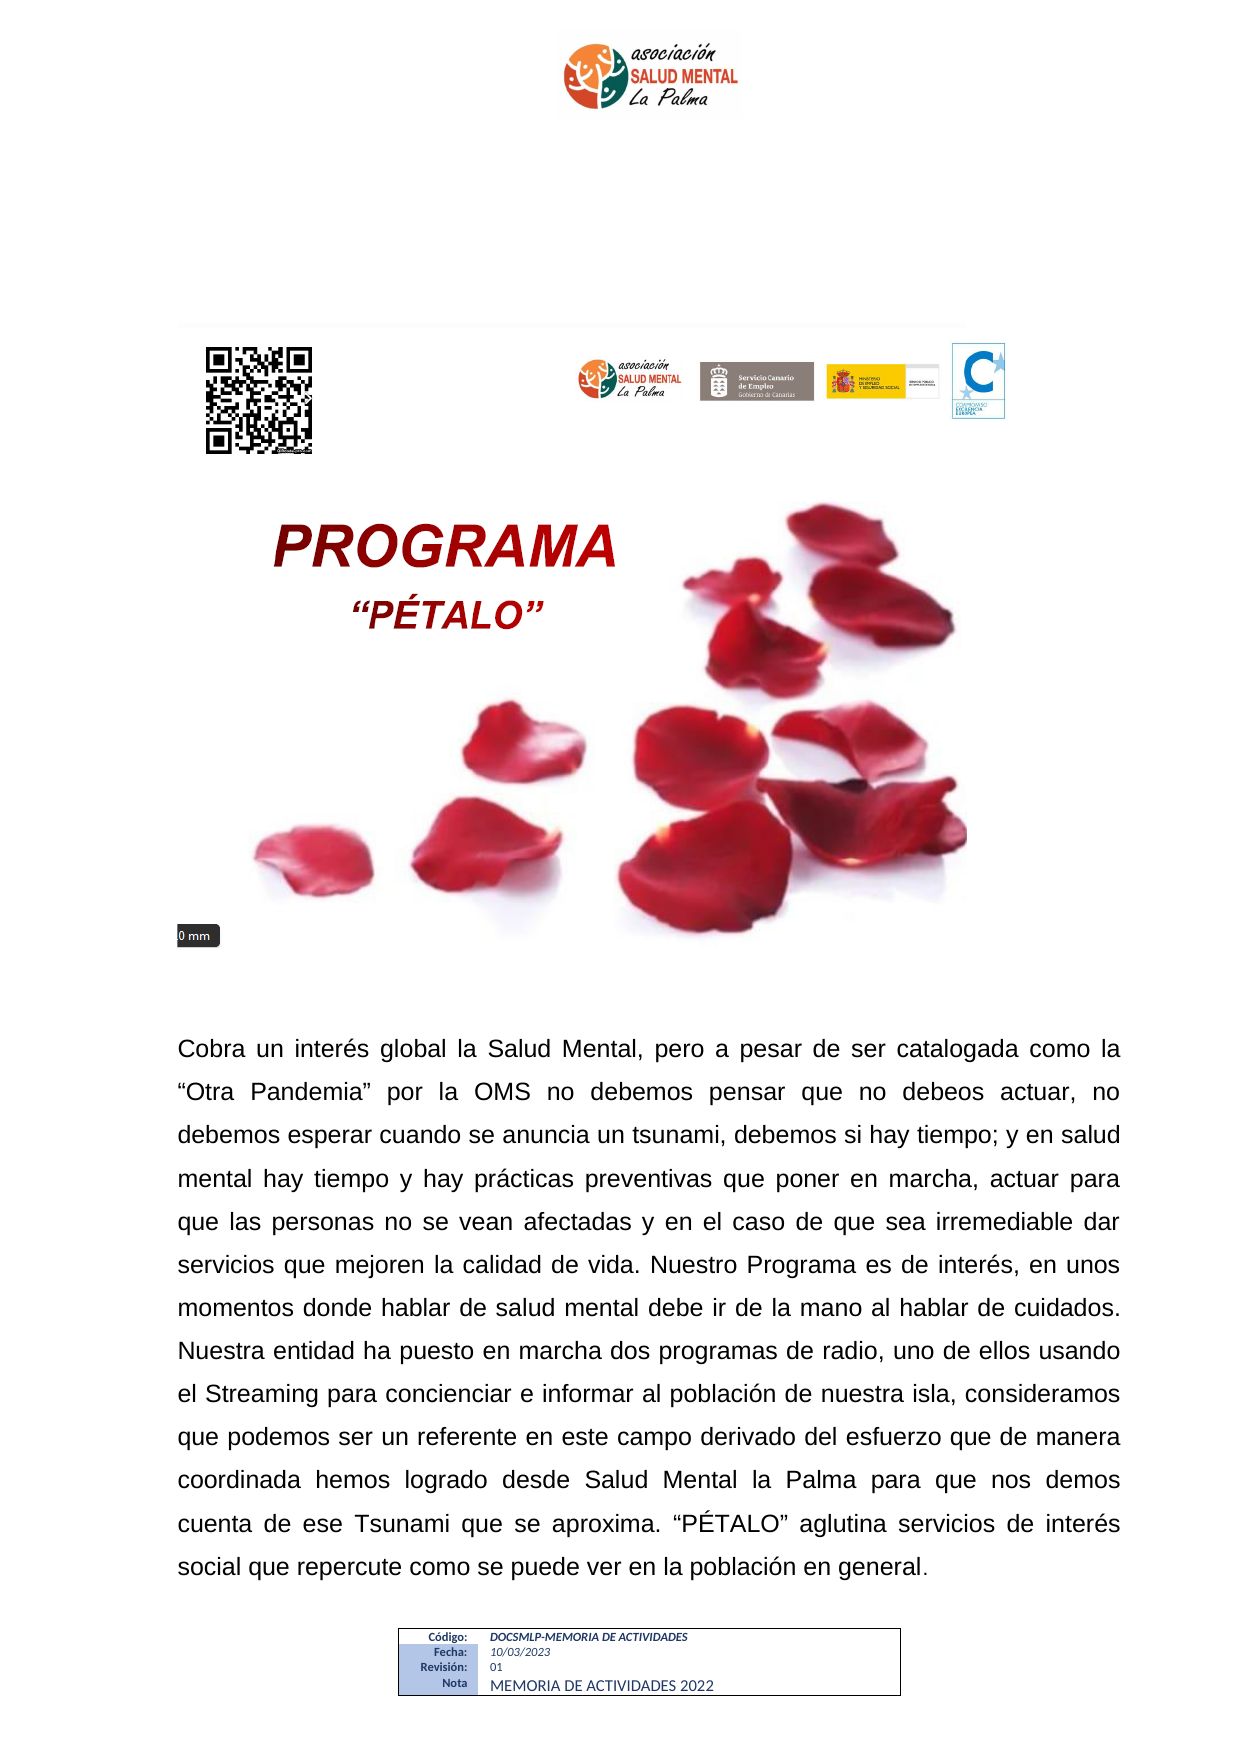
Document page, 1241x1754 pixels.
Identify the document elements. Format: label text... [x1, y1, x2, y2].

picture [177, 321, 1063, 948]
picture [556, 29, 743, 121]
text Cobra un interés global la Salud Mental, pero a pesar de ser catalogada como la “Otra Pandemia” por la OMS no debemos pensar que no debeos actuar, no debemos esperar cuando se anuncia un tsunami, debemos si hay tiempo; y en salud mental hay tiempo y hay prácticas preventivas que poner en marcha, actuar para que las personas no se vean afectadas y en el caso de que sea irremediable dar servicios que mejoren la calidad de vida. Nuestro Programa es de interés, en unos momentos donde hablar de salud mental debe ir de la mano al hablar de cuidados. Nuestra entidad ha puesto en marcha dos programas de radio, uno de ellos usando el Streaming para concienciar e informar al población de nuestra isla, consideramos que podemos ser un referente en este campo derivado del esfuerzo que de manera coordinada hemos logrado desde Salud Mental la Palma para que nos demos cuenta de ese Tsunami que se aproxima. “PÉTALO” aglutina servicios de interés social que repercute como se puede ver en la población en general. [177, 1034, 1122, 1580]
